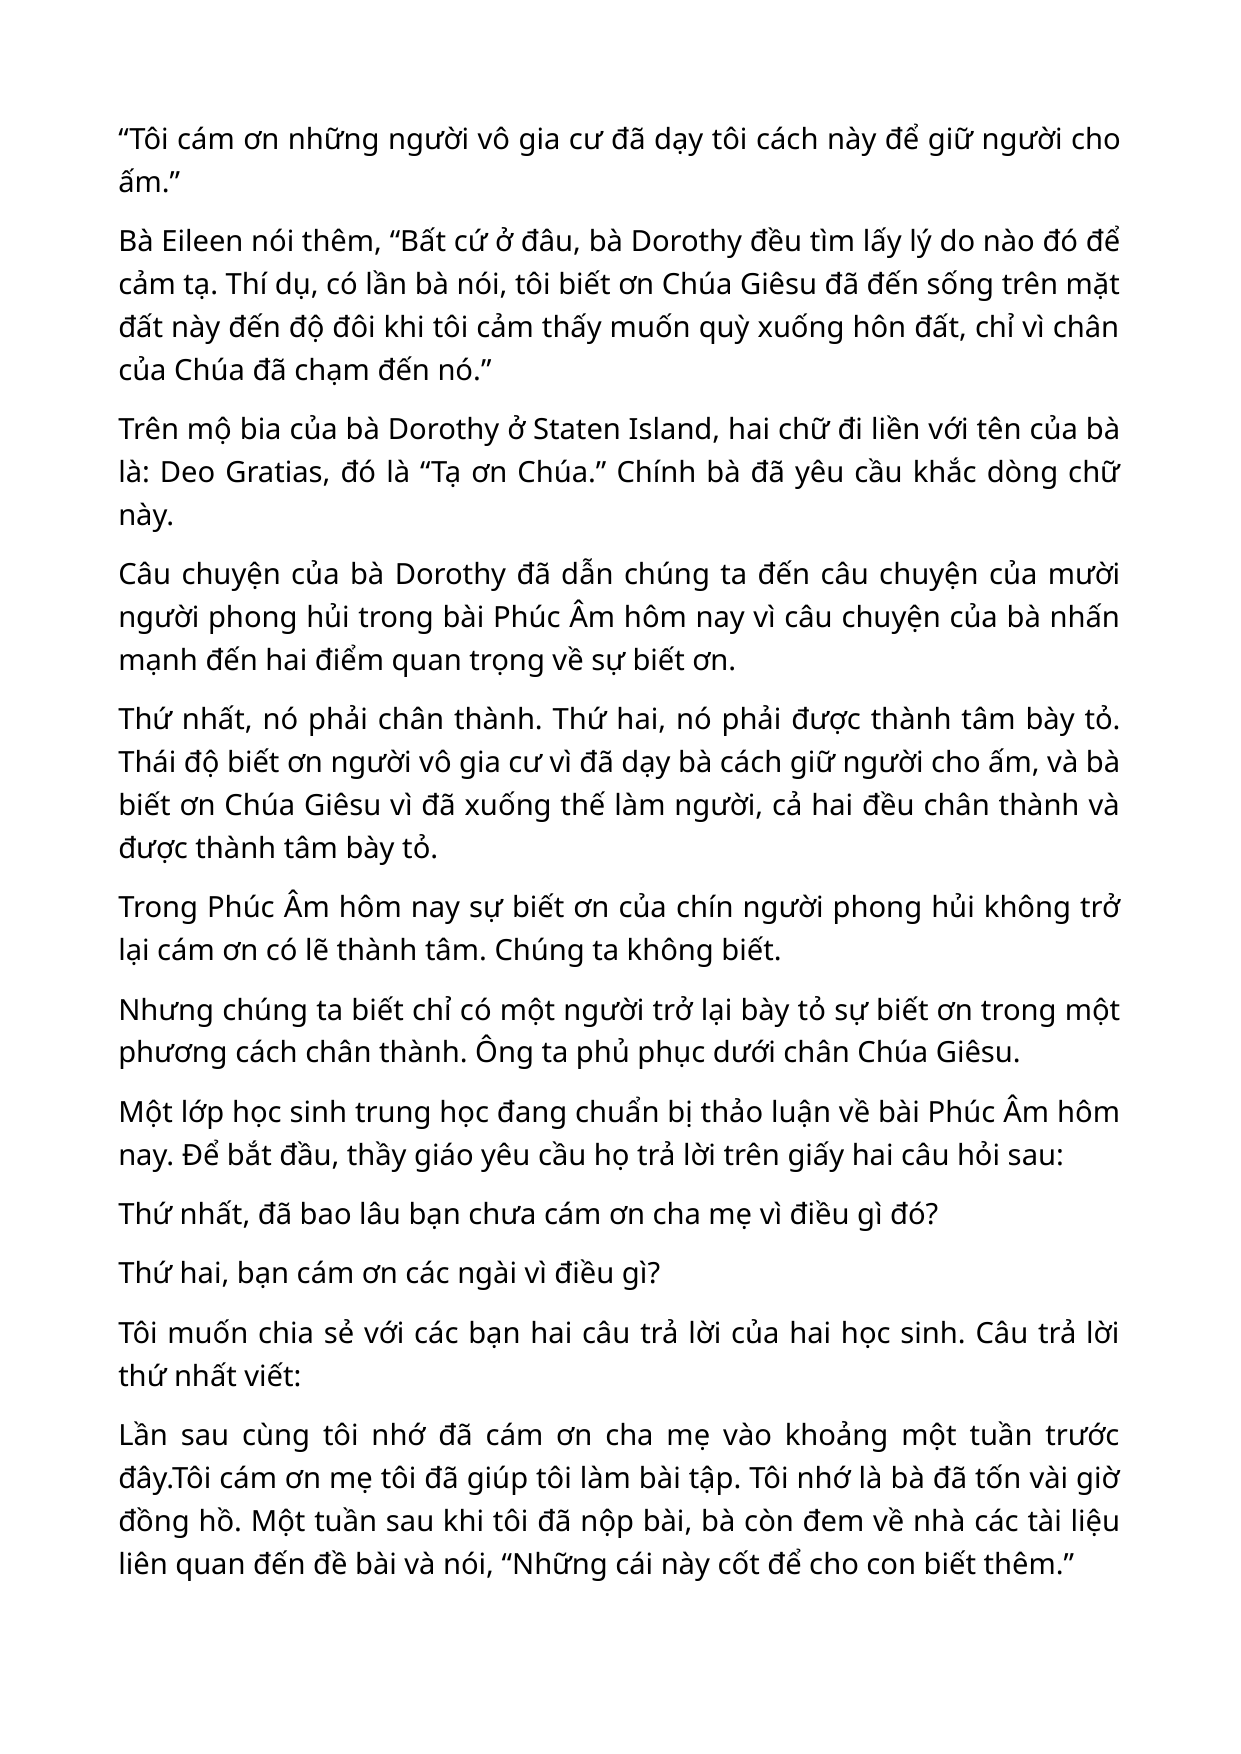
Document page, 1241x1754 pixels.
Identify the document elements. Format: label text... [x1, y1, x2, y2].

text Câu chuyện của bà Dorothy đã dẫn chúng ta đến câu chuyện của mười người phong hủi trong bài Phúc Âm hôm nay vì câu chuyện của bà nhấn mạnh đến hai điểm quan trọng về sự biết ơn. [118, 553, 1122, 679]
text Thứ nhất, đã bao lâu bạn chưa cám ơn cha mẹ vì điều gì đó? [118, 1193, 1122, 1233]
text Thứ nhất, nó phải chân thành. Thứ hai, nó phải được thành tâm bày tỏ. Thái độ biết ơn người vô gia cư vì đã dạy bà cách giữ người cho ấm, và bà biết ơn Chúa Giêsu vì đã xuống thế làm người, cả hai đều chân thành và được thành tâm bày tỏ. [118, 698, 1122, 867]
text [118, 118, 1122, 201]
text Trên mộ bia của bà Dorothy ở Staten Island, hai chữ đi liền với tên của bà là: Deo Gratias, đó là “Tạ ơn Chúa.” Chính bà đã yêu cầu khắc dòng chữ này. [118, 408, 1122, 534]
text Lần sau cùng tôi nhớ đã cám ơn cha mẹ vào khoảng một tuần trước đây.Tôi cám ơn mẹ tôi đã giúp tôi làm bài tập. Tôi nhớ là bà đã tốn vài giờ đồng hồ. Một tuần sau khi tôi đã nộp bài, bà còn đem về nhà các tài liệu liên quan đến đề bài và nói, “Những cái này cốt để cho con biết thêm.” [118, 1414, 1122, 1583]
text Một lớp học sinh trung học đang chuẩn bị thảo luận về bài Phúc Âm hôm nay. Để bắt đầu, thầy giáo yêu cầu họ trả lời trên giấy hai câu hỏi sau: [118, 1091, 1122, 1173]
text Tôi muốn chia sẻ với các bạn hai câu trả lời của hai học sinh. Câu trả lời thứ nhất viết: [118, 1312, 1122, 1395]
text Thứ hai, bạn cám ơn các ngài vì điều gì? [118, 1253, 1122, 1292]
text Bà Eileen nói thêm, “Bất cứ ở đâu, bà Dorothy đều tìm lấy lý do nào đó để cảm tạ. Thí dụ, có lần bà nói, tôi biết ơn Chúa Giêsu đã đến sống trên mặt đất này đến độ đôi khi tôi cảm thấy muốn quỳ xuống hôn đất, chỉ vì chân của Chúa đã chạm đến nó.” [118, 220, 1122, 388]
text Trong Phúc Âm hôm nay sự biết ơn của chín người phong hủi không trở lại cám ơn có lẽ thành tâm. Chúng ta không biết. [118, 886, 1122, 969]
text Nhưng chúng ta biết chỉ có một người trở lại bày tỏ sự biết ơn trong một phương cách chân thành. Ông ta phủ phục dưới chân Chúa Giêsu. [118, 989, 1122, 1071]
